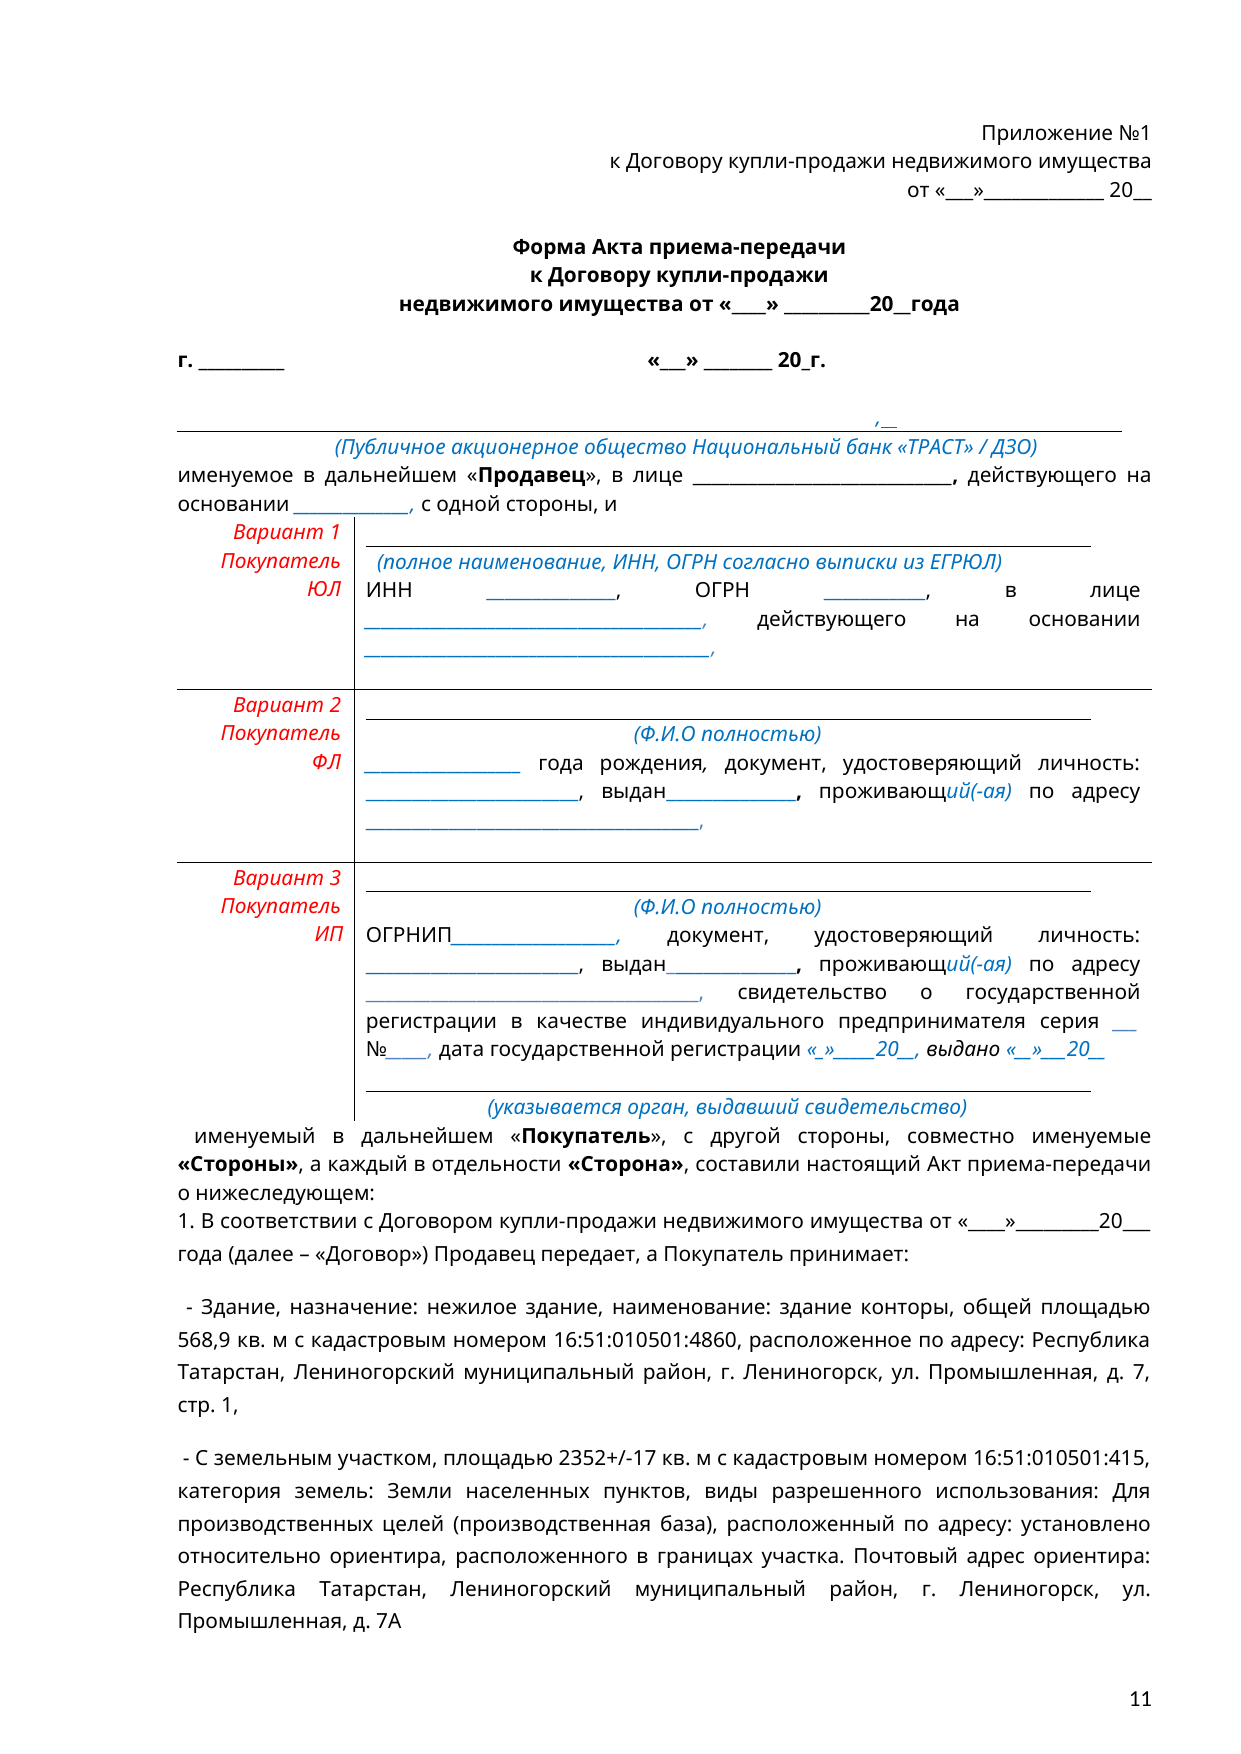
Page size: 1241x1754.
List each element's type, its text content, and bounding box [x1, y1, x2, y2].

table_header Вариант 1 Покупатель ЮЛ [177, 517, 354, 689]
text от «___»_____________ 20__ [251, 175, 1152, 203]
table_header ИНН ______________, ОГРН ___________, в лице _________________________________________, действующего на основании __________________________________________, [355, 517, 1152, 689]
text именуемый в дальнейшем «Покупатель», с другой стороны, совместно именуемые «Стороны», а каждый в отдельности «Сторона», составили настоящий Акт приема-передачи о нижеследующем: [177, 1121, 1152, 1206]
table_cell (Публичное акционерное общество Национальный банк «ТРАСТ» / ДЗО) [177, 432, 1122, 460]
text г. __________ «___» ________ 20_г. [177, 346, 1152, 374]
text - С земельным участком, площадью 2352+/-17 кв. м с кадастровым номером 16:51:010501:415, категория земель: Земли населенных пунктов, виды разрешенного использования: Для производственных целей (производственная база), расположенный по адресу: установлено относительно ориентира, расположенного в границах участка. Почтовый адрес ориентира: Республика Татарстан, Лениногорский муниципальный район, г. Лениногорск, ул. Промышленная, д. 7А [177, 1443, 1152, 1635]
text к Договору купли-продажи недвижимого имущества [177, 147, 1152, 175]
table_cell ОГРНИП____________________, документ, удостоверяющий личность: _______________________, выдан______________, проживающий(-ая) по адресу ____________________________________, свидетельство о государственной регистрации в качестве индивидуального предпринимателя серия ___ №_____, дата государственной регистрации «_»_____20__, выдано «__»___20__ [355, 863, 1152, 1121]
table_cell Вариант 2 Покупатель ФЛ [177, 690, 354, 862]
text недвижимого имущества от «____» __________20__года [177, 289, 1152, 317]
table_header , [177, 374, 1122, 431]
text Приложение №1 [177, 118, 1152, 147]
text именуемое в дальнейшем «Продавец», в лице ____________________________, действующего на основании ______________, с одной стороны, и [177, 460, 1152, 517]
text 1. В соответствии с Договором купли-продажи недвижимого имущества от «____»_________20___ года (далее – «Договор») Продавец передает, а Покупатель принимает: [177, 1206, 1152, 1267]
text - Здание, назначение: нежилое здание, наименование: здание конторы, общей площадью 568,9 кв. м с кадастровым номером 16:51:010501:4860, расположенное по адресу: Республика Татарстан, Лениногорский муниципальный район, г. Лениногорск, ул. Промышленная, д. 7, стр. 1, [177, 1292, 1152, 1418]
table_cell ___________________ года рождения, документ, удостоверяющий личность: _______________________, выдан______________, проживающий(-ая) по адресу ____________________________________, [355, 690, 1152, 862]
text к Договору купли-продажи [177, 260, 1152, 289]
table_cell Вариант 3 Покупатель ИП [177, 863, 354, 1121]
text Форма Акта приема-передачи [177, 232, 1152, 260]
